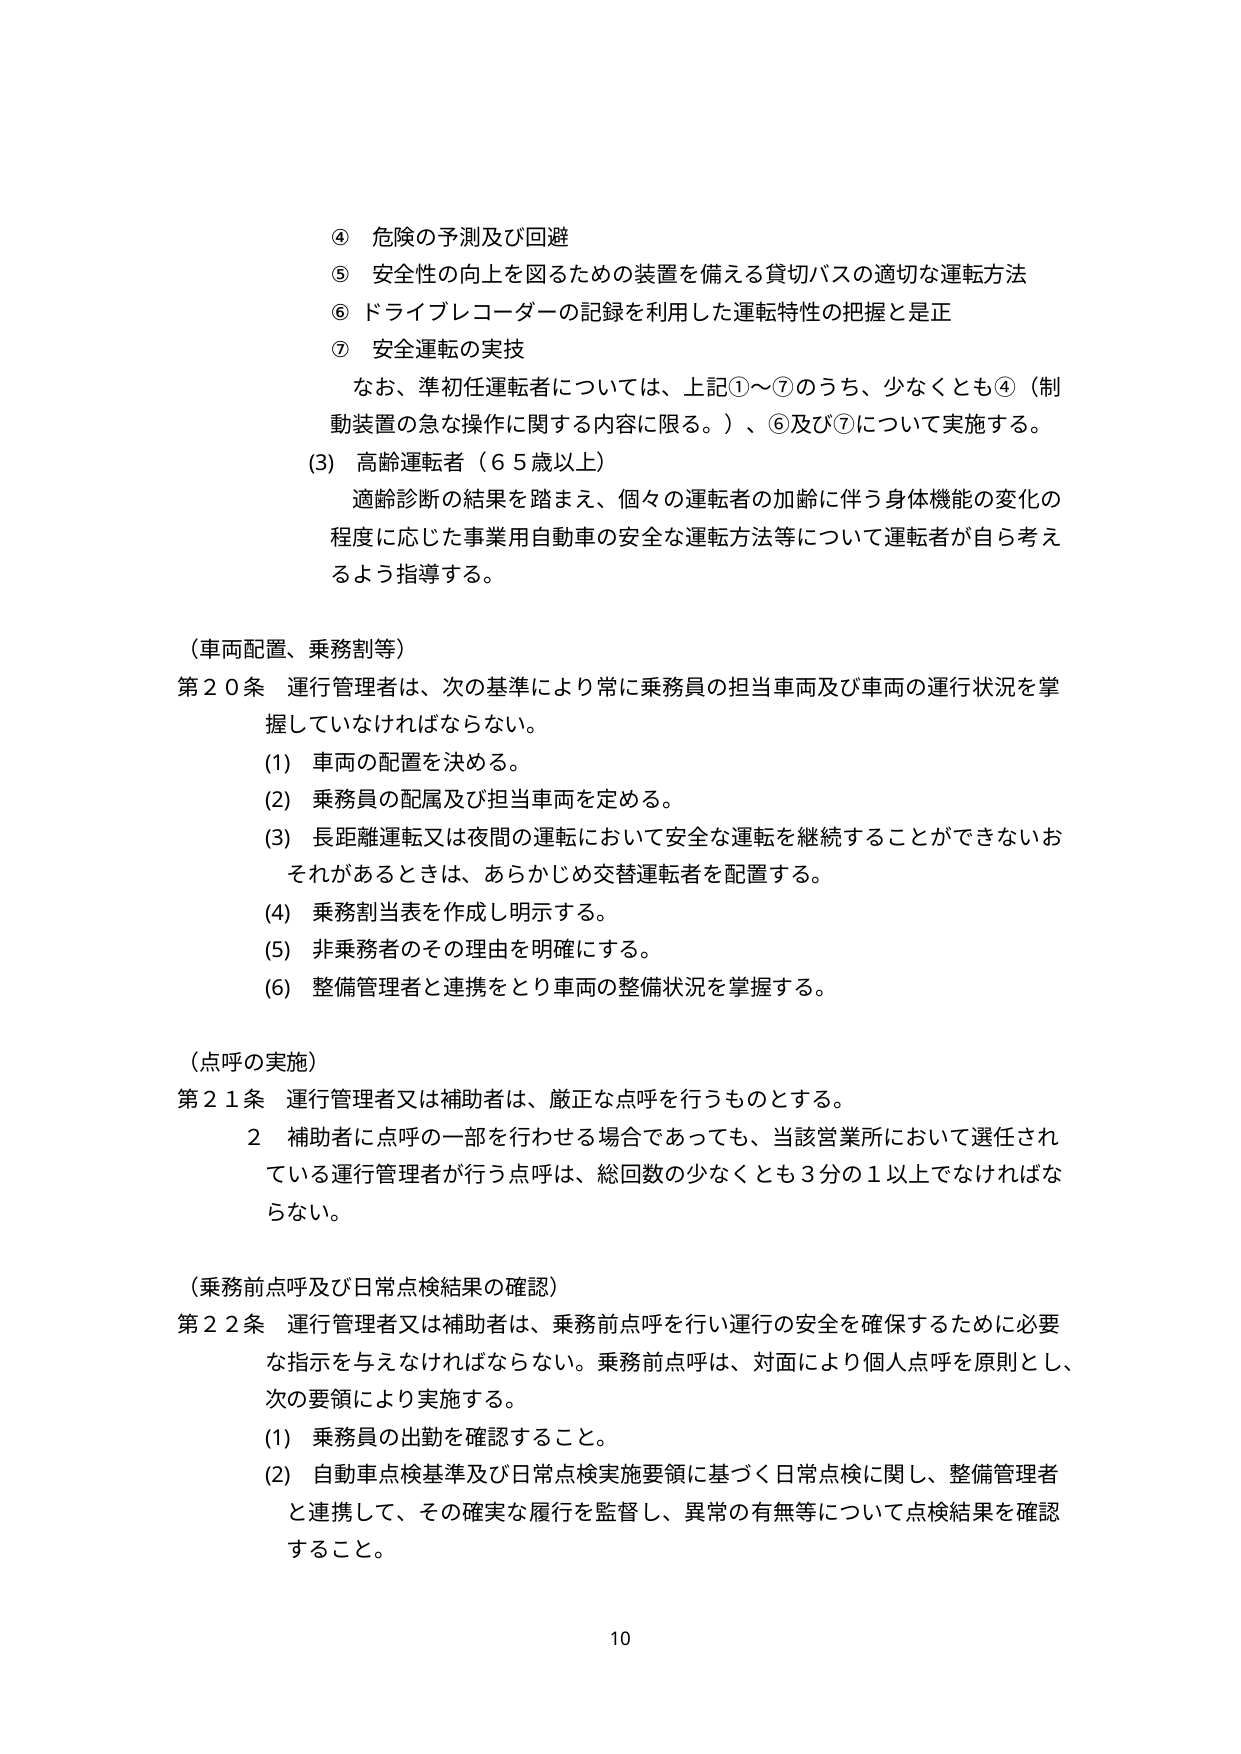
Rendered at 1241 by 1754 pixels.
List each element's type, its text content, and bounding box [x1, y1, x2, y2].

text (2) 自動車点検基準及び日常点検実施要領に基づく日常点検に関し、整備管理者と連携して、その確実な履行を監督し、異常の有無等について点検結果を確認すること。 [265, 1454, 1063, 1567]
text ２ 補助者に点呼の一部を行わせる場合であっても、当該営業所において選任されている運行管理者が行う点呼は、総回数の少なくとも３分の１以上でなければならない。 [243, 1117, 1063, 1229]
text (4) 乗務割当表を作成し明示する。 [265, 892, 1063, 929]
text ⑤ 安全性の向上を図るための装置を備える貸切バスの適切な運転方法 [330, 254, 1063, 292]
text (3) 長距離運転又は夜間の運転において安全な運転を継続することができないおそれがあるときは、あらかじめ交替運転者を配置する。 [265, 817, 1063, 892]
text (6) 整備管理者と連携をとり車両の整備状況を掌握する。 [265, 967, 1063, 1004]
text (3) 高齢運転者（６５歳以上） [308, 442, 1063, 479]
text （乗務前点呼及び日常点検結果の確認） [177, 1267, 1063, 1304]
text なお、準初任運転者については、上記①～⑦のうち、少なくとも④（制動装置の急な操作に関する内容に限る。）、⑥及び⑦について実施する。 [330, 367, 1063, 442]
text 第２２条 運行管理者又は補助者は、乗務前点呼を行い運行の安全を確保するために必要な指示を与えなければならない。乗務前点呼は、対面により個人点呼を原則とし、次の要領により実施する。 [177, 1304, 1063, 1417]
text (1) 車両の配置を決める。 [265, 742, 1063, 779]
text ⑥ ドライブレコーダーの記録を利用した運転特性の把握と是正 [308, 292, 1063, 329]
text (1) 乗務員の出勤を確認すること。 [265, 1417, 1063, 1454]
text 第２０条 運行管理者は、次の基準により常に乗務員の担当車両及び車両の運行状況を掌握していなければならない。 [177, 667, 1063, 742]
text 第２１条 運行管理者又は補助者は、厳正な点呼を行うものとする。 [177, 1079, 1063, 1117]
text ④ 危険の予測及び回避 [330, 217, 1063, 254]
text (2) 乗務員の配属及び担当車両を定める。 [265, 779, 1063, 817]
text 適齢診断の結果を踏まえ、個々の運転者の加齢に伴う身体機能の変化の程度に応じた事業用自動車の安全な運転方法等について運転者が自ら考えるよう指導する。 [330, 479, 1063, 592]
text (5) 非乗務者のその理由を明確にする。 [265, 929, 1063, 967]
text （車両配置、乗務割等） [177, 629, 1063, 667]
text （点呼の実施） [177, 1042, 1063, 1079]
text ⑦ 安全運転の実技 [330, 329, 1063, 367]
